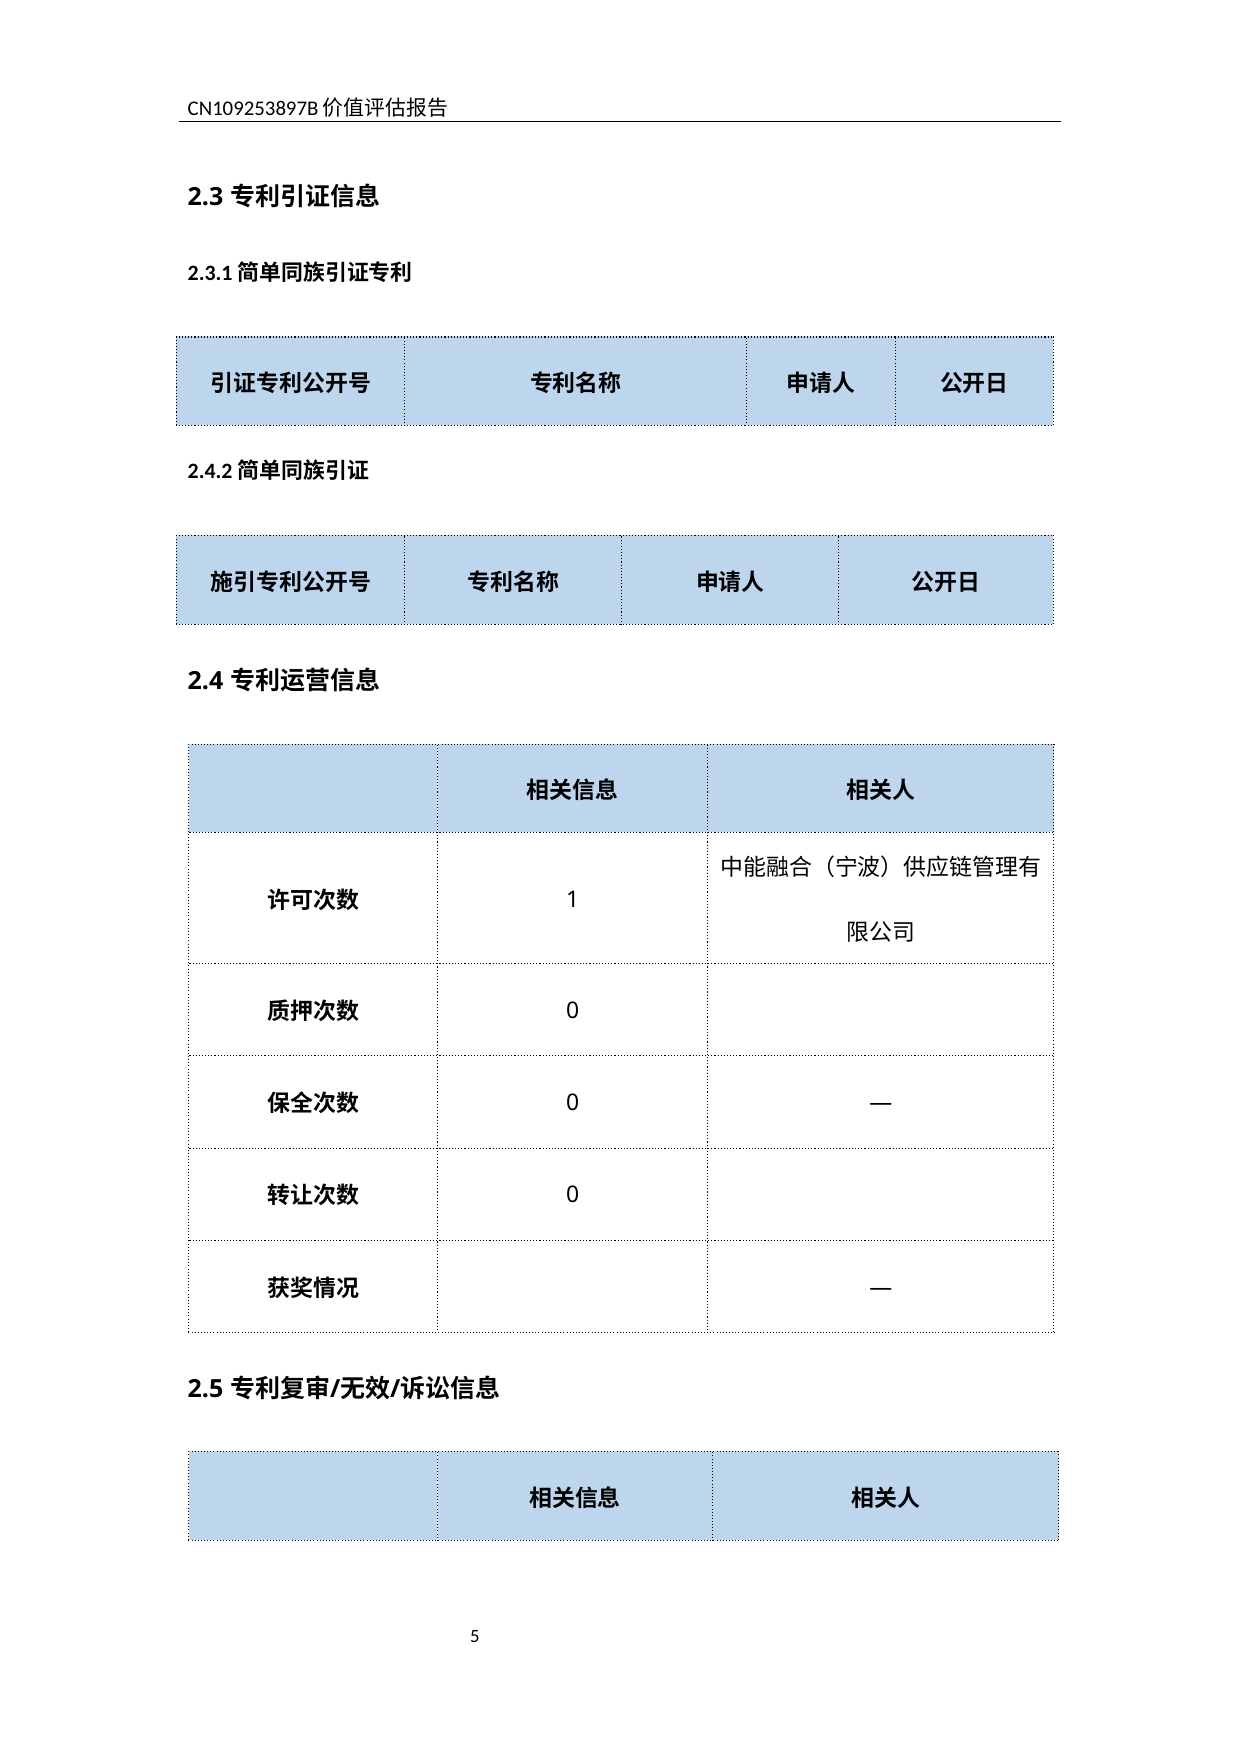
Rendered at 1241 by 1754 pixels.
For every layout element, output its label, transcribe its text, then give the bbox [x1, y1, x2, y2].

table_cell [707, 1148, 1054, 1240]
table_cell 保全次数 [189, 1055, 437, 1147]
table_cell 获奖情况 [189, 1240, 437, 1332]
subtitle 专利引证信息 [187, 162, 1053, 227]
table_cell — [707, 1055, 1054, 1147]
subtitle 简单同族引证专利 [187, 254, 1053, 287]
table_header 相关信息 [438, 1451, 712, 1540]
subtitle 专利复审/无效/诉讼信息 [187, 1354, 1053, 1419]
table_header 专利名称 [405, 336, 747, 425]
subtitle 2.4.2 简单同族引证 [187, 453, 1053, 486]
table_cell 转让次数 [189, 1148, 437, 1240]
table_cell 1 [438, 832, 707, 963]
table_header 公开日 [895, 336, 1053, 425]
table_header 相关信息 [438, 744, 707, 832]
table_cell 0 [438, 1148, 707, 1240]
table_cell 中能融合（宁波）供应链管理有限公司 [707, 832, 1054, 963]
table_header 申请人 [747, 336, 895, 425]
table_cell 0 [438, 1055, 707, 1147]
table_header 相关人 [712, 1451, 1059, 1540]
table_header [189, 744, 437, 832]
table_header [189, 1451, 437, 1540]
table_cell 许可次数 [189, 832, 437, 963]
table_cell 质押次数 [189, 963, 437, 1055]
table_cell [707, 963, 1054, 1055]
table_header 专利名称 [405, 535, 622, 624]
table_header 申请人 [622, 535, 839, 624]
table_header 相关人 [707, 744, 1054, 832]
subtitle 专利运营信息 [187, 646, 1053, 711]
table_header 施引专利公开号 [176, 535, 405, 624]
table_cell [438, 1240, 707, 1332]
table_cell 0 [438, 963, 707, 1055]
table_header 公开日 [839, 535, 1053, 624]
table_cell — [707, 1240, 1054, 1332]
table_header 引证专利公开号 [176, 336, 405, 425]
